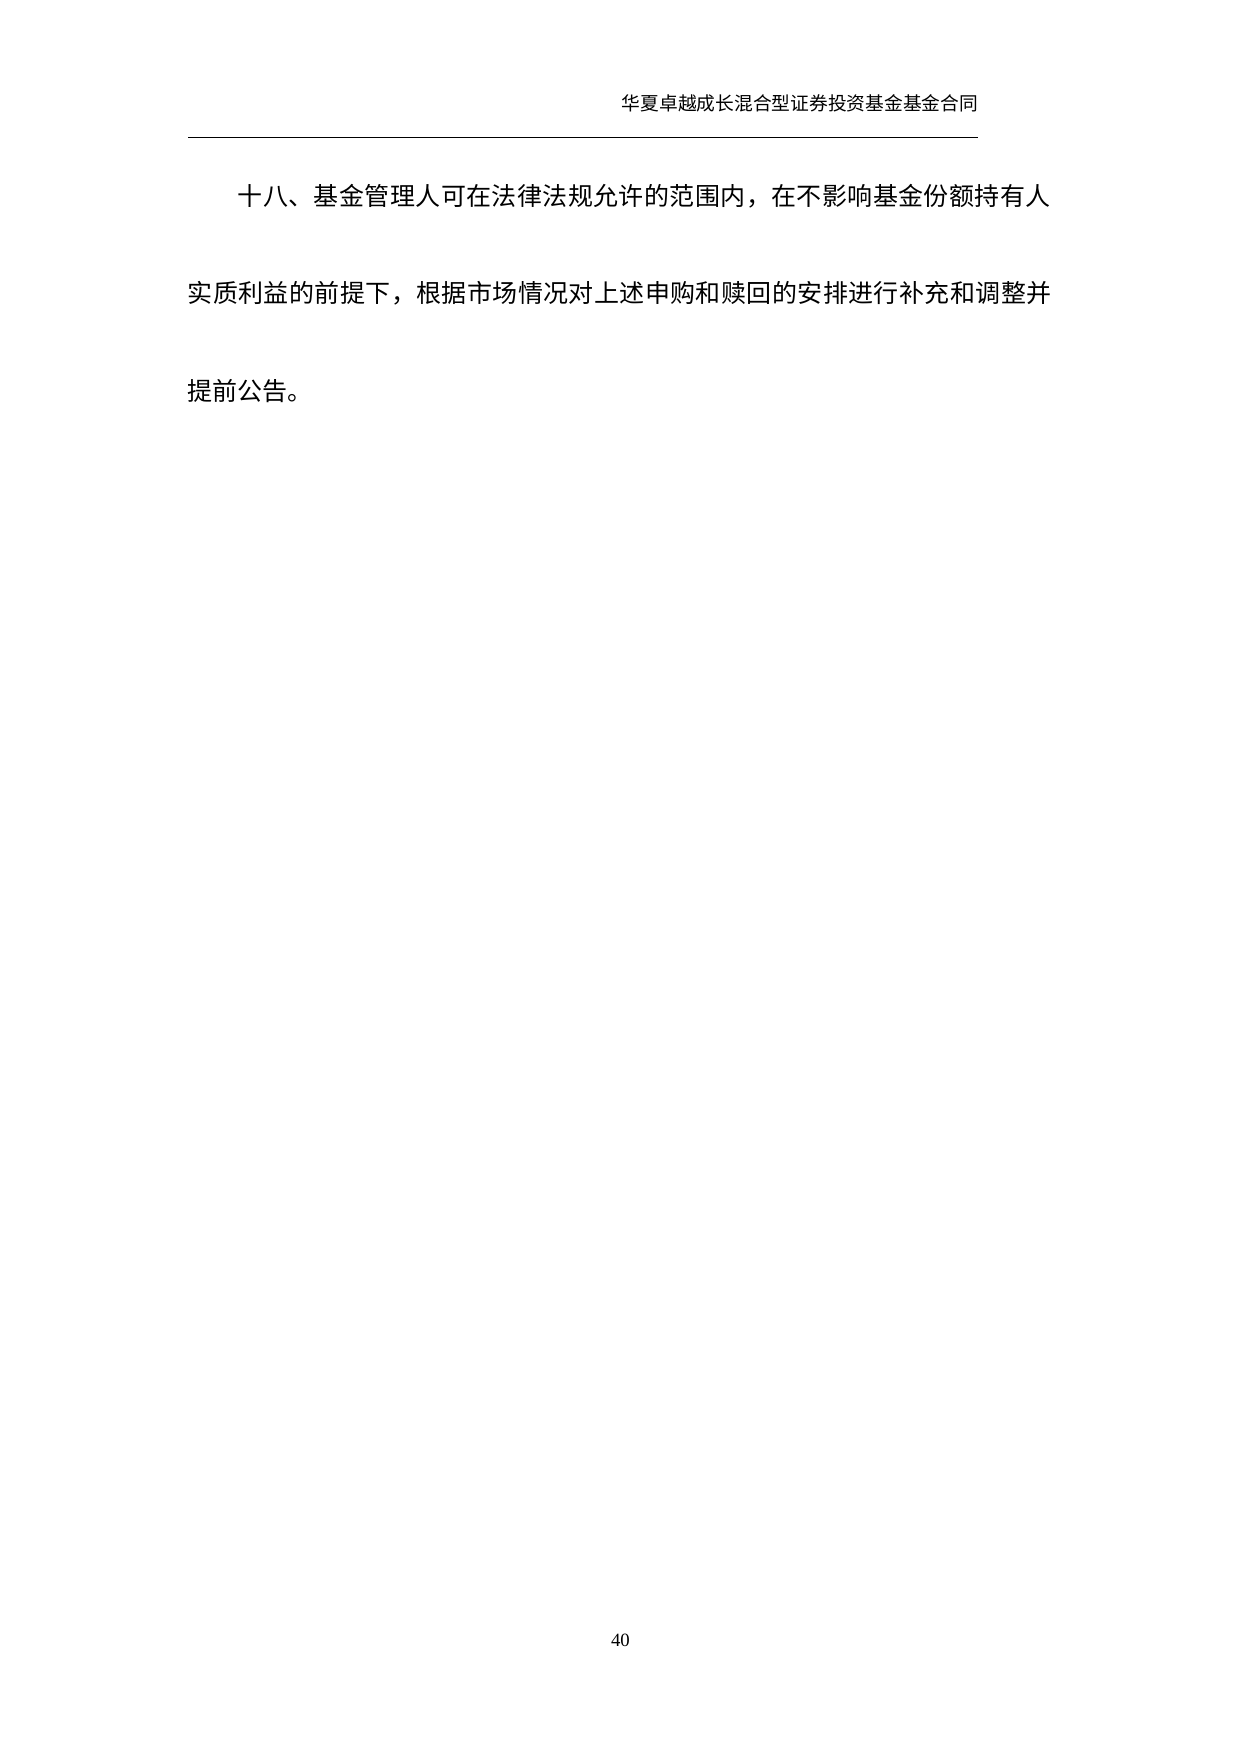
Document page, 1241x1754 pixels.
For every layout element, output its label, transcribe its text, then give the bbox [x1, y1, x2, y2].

text 十八、基金管理人可在法律法规允许的范围内，在不影响基金份额持有人实质利益的前提下，根据市场情况对上述申购和赎回的安排进行补充和调整并提前公告。 [187, 162, 1053, 422]
